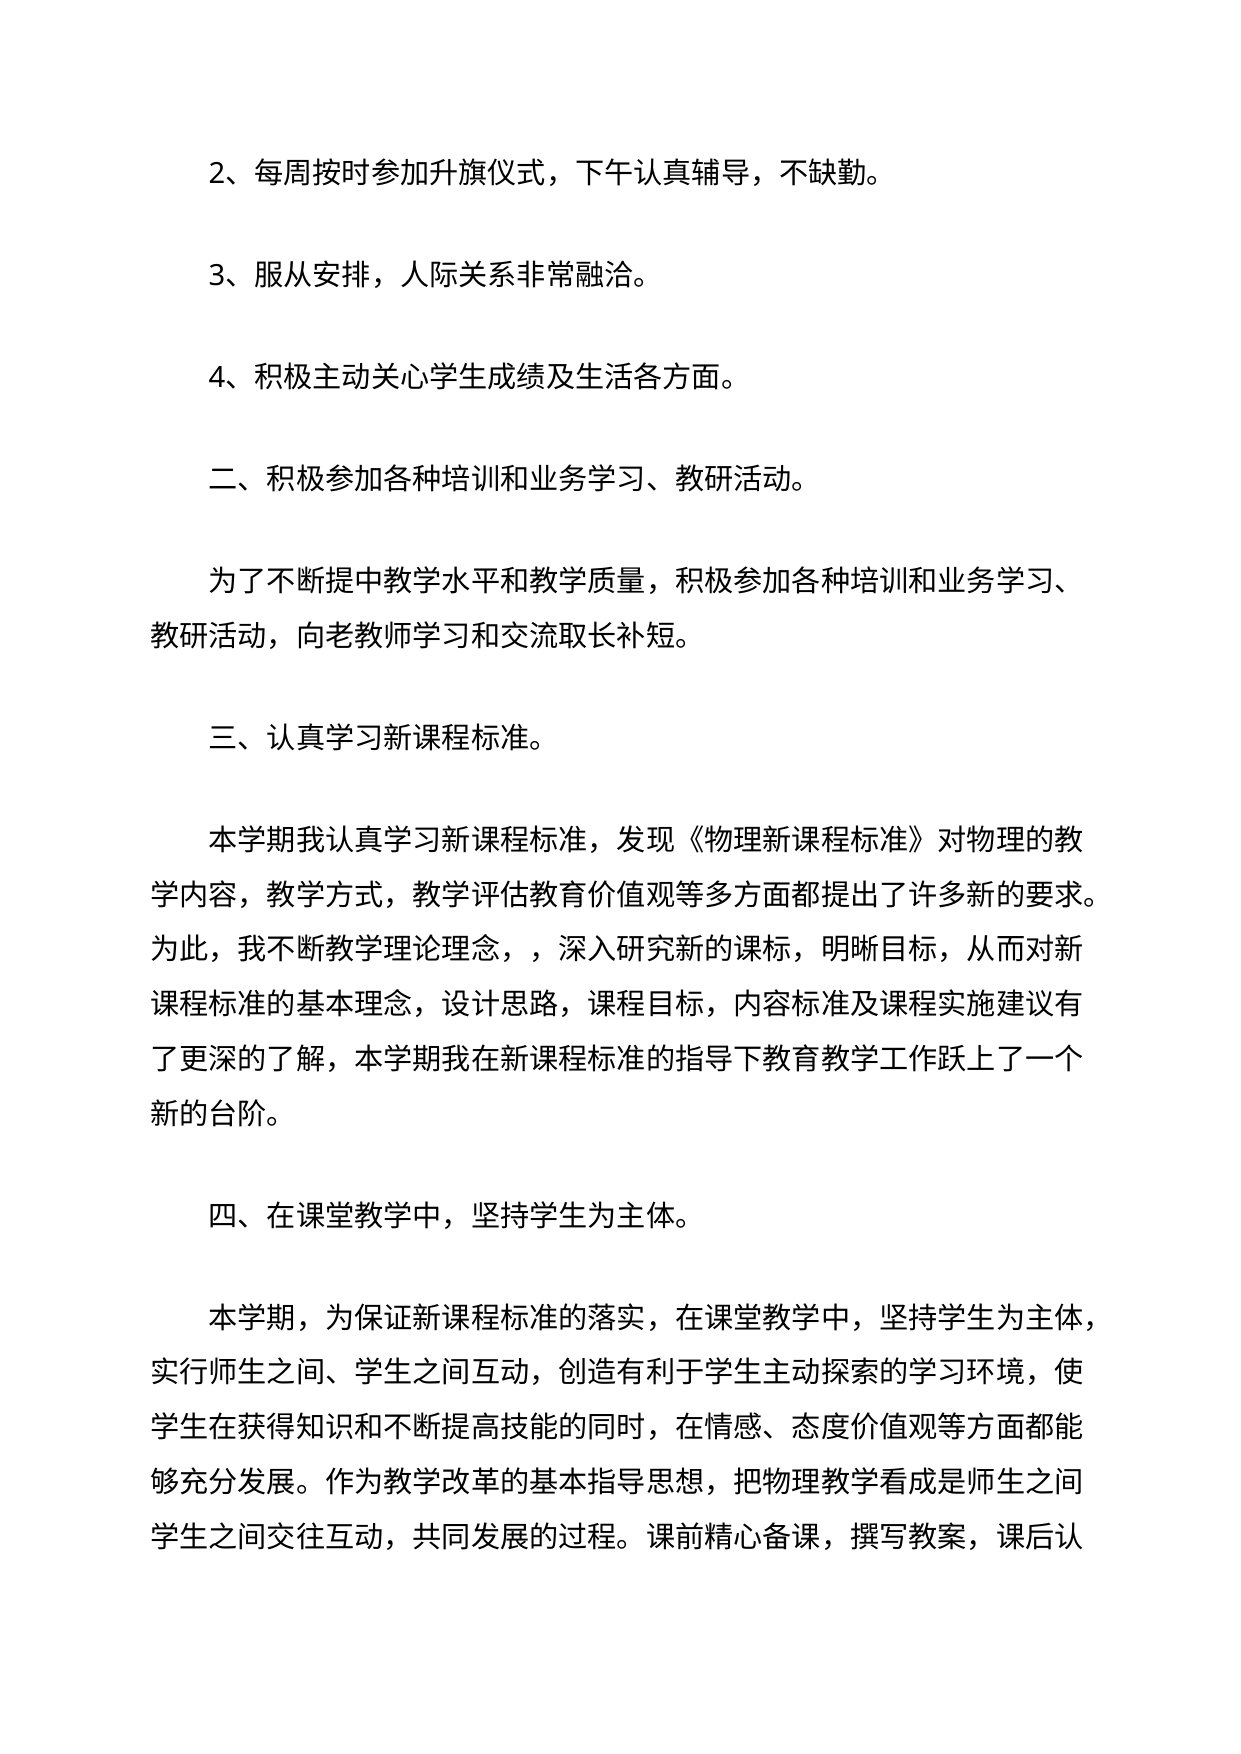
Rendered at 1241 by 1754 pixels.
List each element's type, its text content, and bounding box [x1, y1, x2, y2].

text 四、在课堂教学中，坚持学生为主体。 [150, 1192, 1090, 1235]
text 2、每周按时参加升旗仪式，下午认真辅导，不缺勤。 [150, 150, 1090, 192]
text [150, 1294, 1090, 1556]
text 为了不断提中教学水平和教学质量，积极参加各种培训和业务学习、教研活动，向老教师学习和交流取长补短。 [150, 558, 1090, 655]
text 二、积极参加各种培训和业务学习、教研活动。 [150, 456, 1090, 498]
text 4、积极主动关心学生成绩及生活各方面。 [150, 354, 1090, 396]
text 本学期我认真学习新课程标准，发现《物理新课程标准》对物理的教学内容，教学方式，教学评估教育价值观等多方面都提出了许多新的要求。为此，我不断教学理论理念，，深入研究新的课标，明晰目标，从而对新课程标准的基本理念，设计思路，课程目标，内容标准及课程实施建议有了更深的了解，本学期我在新课程标准的指导下教育教学工作跃上了一个新的台阶。 [150, 816, 1090, 1133]
text 三、认真学习新课程标准。 [150, 714, 1090, 757]
text 3、服从安排，人际关系非常融洽。 [150, 252, 1090, 294]
